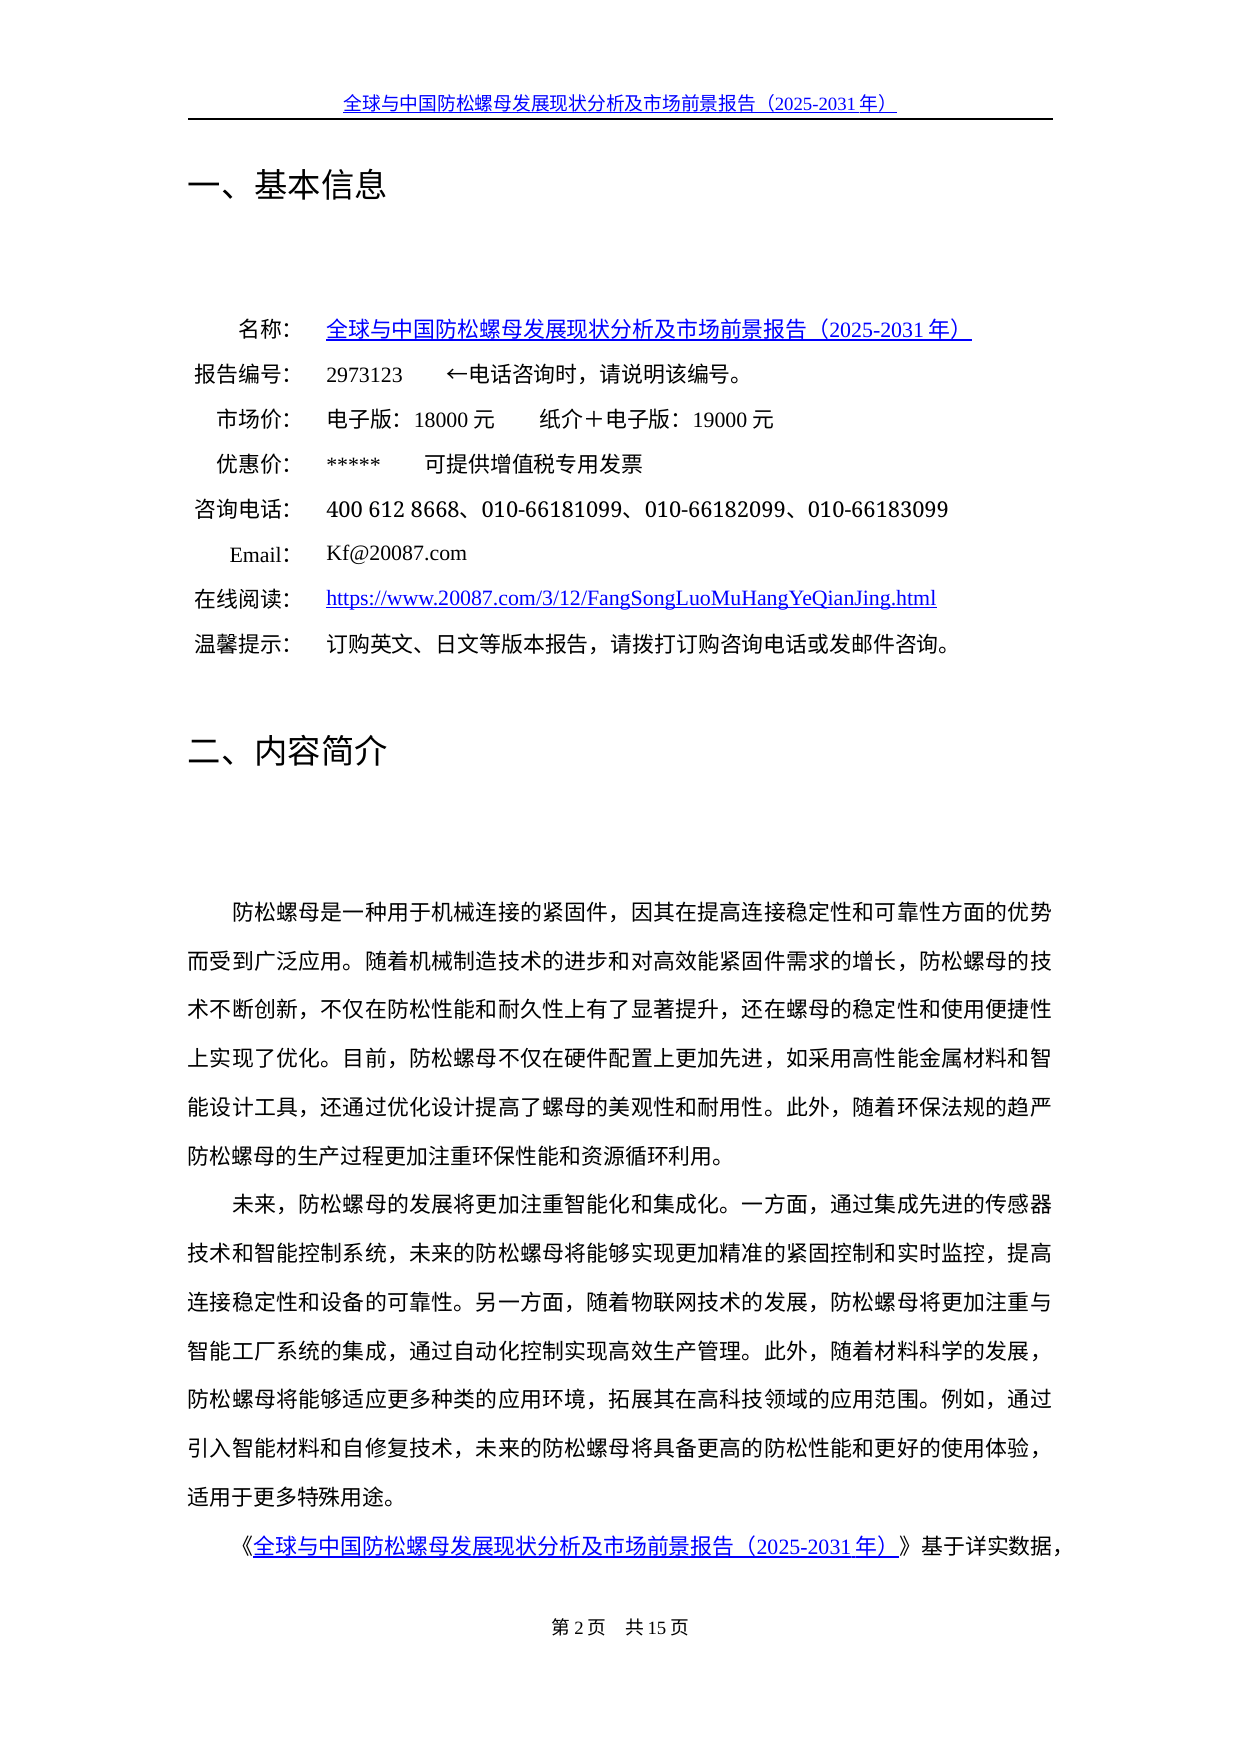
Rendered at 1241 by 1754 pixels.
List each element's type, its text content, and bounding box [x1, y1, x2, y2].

table_header 名称： [167, 312, 315, 357]
table_cell [315, 582, 1073, 627]
title 二、内容简介 [187, 717, 1053, 782]
table_cell 咨询电话： [167, 492, 315, 537]
title 一、基本信息 [187, 150, 1053, 215]
table_cell 温馨提示： [167, 627, 315, 672]
table_cell 优惠价： [167, 447, 315, 492]
table_cell ***** 可提供增值税专用发票 [315, 447, 1073, 492]
table_cell Kf@20087.com [315, 537, 1073, 582]
table_cell 2973123 ←电话咨询时，请说明该编号。 [315, 357, 1073, 402]
table_cell 报告编号： [167, 357, 315, 402]
table_cell 订购英文、日文等版本报告，请拨打订购咨询电话或发邮件咨询。 [315, 627, 1073, 672]
table_cell Email： [167, 537, 315, 582]
table_header 全球与中国防松螺母发展现状分析及市场前景报告（2025-2031年） [315, 312, 1073, 357]
table_cell 市场价： [167, 402, 315, 447]
table_cell 电子版：18000 元 纸介＋电子版：19000 元 [315, 402, 1073, 447]
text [187, 894, 1053, 1561]
table_cell 400 612 8668、010-66181099、010-66182099、010-66183099 [315, 492, 1073, 537]
table_cell 在线阅读： [167, 582, 315, 627]
